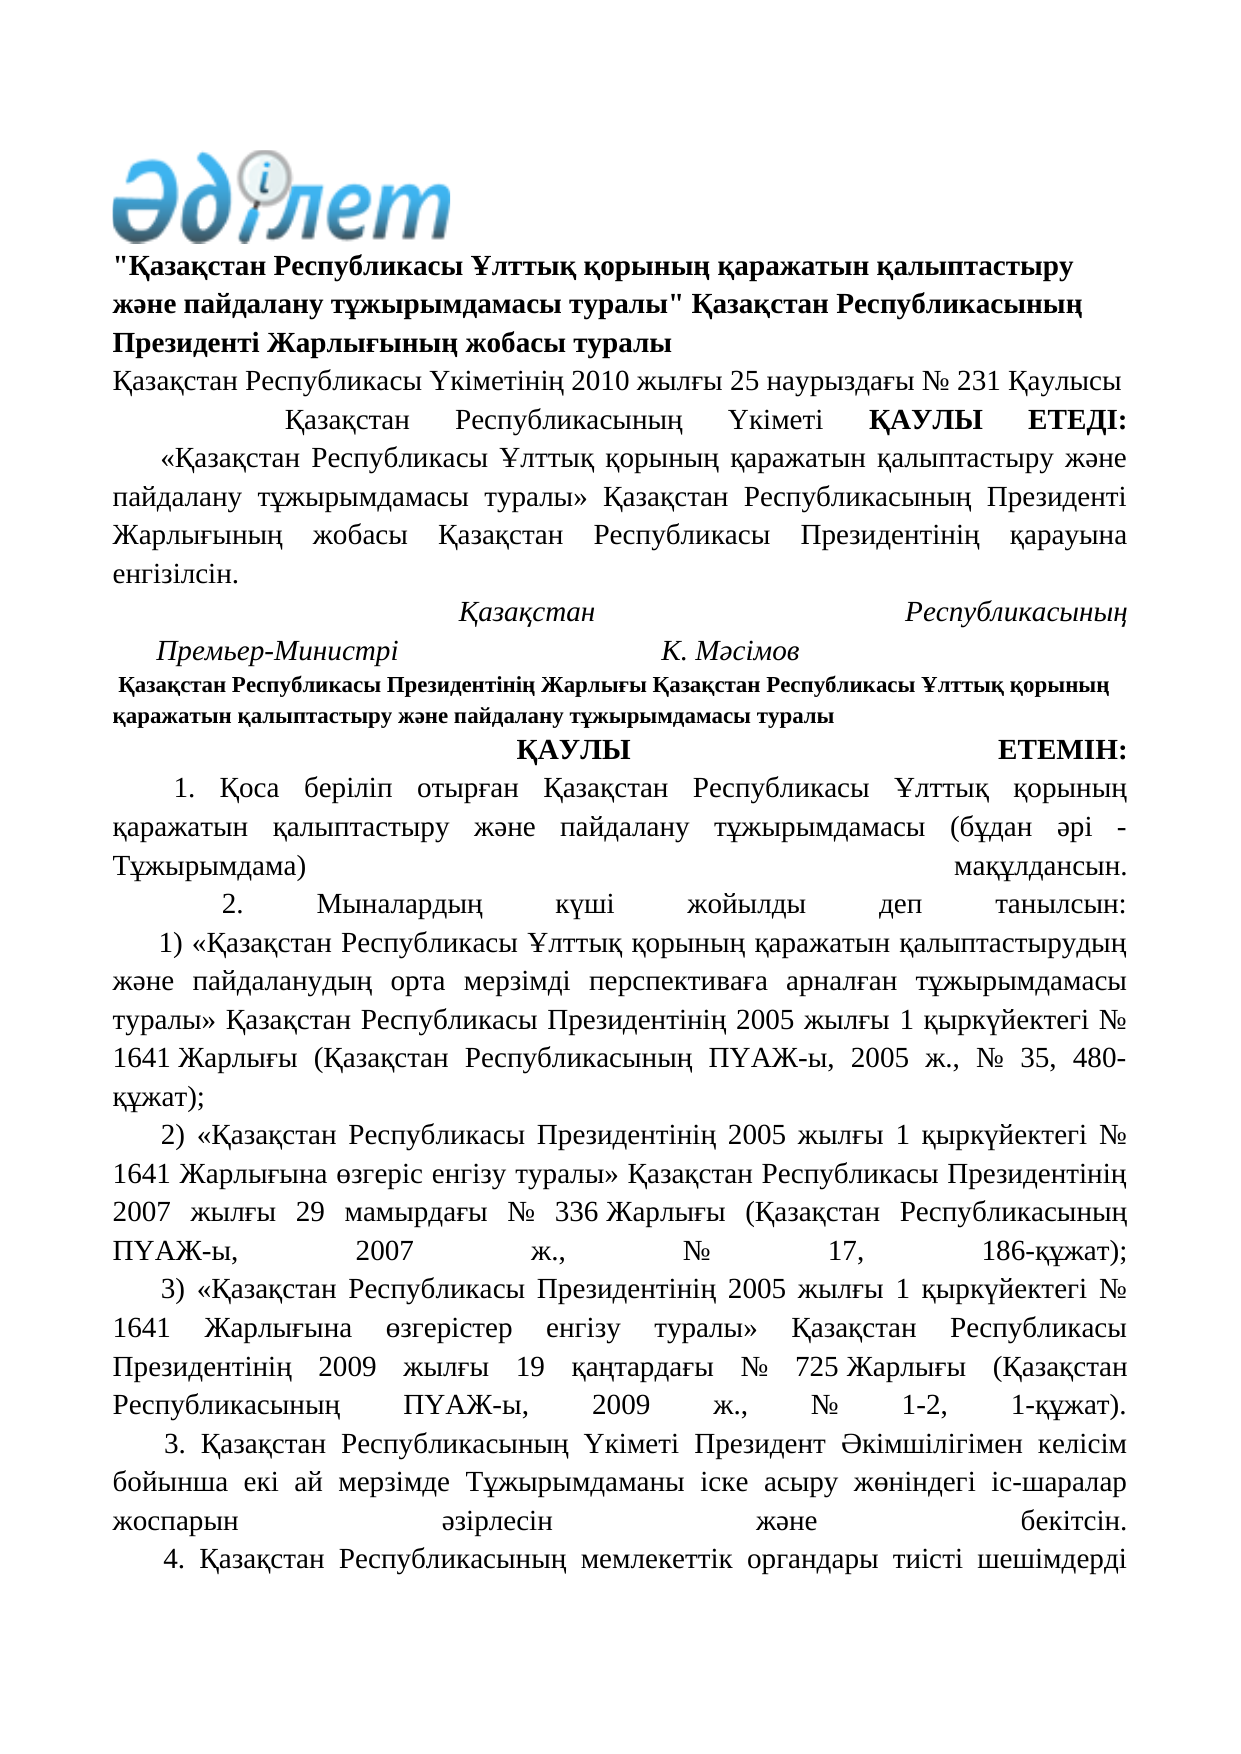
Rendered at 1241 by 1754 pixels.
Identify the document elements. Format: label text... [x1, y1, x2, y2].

text "Қазақстан Республикасы Ұлттық қорының қаражатын қалыптастыру және пайдалану тұжырымдамасы туралы" Қазақстан Республикасының Президенті Жарлығының жобасы туралы [112, 248, 1128, 358]
text Қазақстан Республикасы Президентінің Жарлығы Қазақстан Республикасы Ұлттық қорының қаражатын қалыптастыру және пайдалану тұжырымдамасы туралы [112, 672, 1128, 728]
text Қазақстан Республикасының Үкіметі ҚАУЛЫ ЕТЕДІ: «Қазақстан Республикасы Ұлттық қорының қаражатын қалыптастыру және пайдалану тұжырымдамасы туралы» Қазақстан Республикасының Президенті Жарлығының жобасы Қазақстан Республикасы Президентінің қарауына енгізілсін. [112, 402, 1128, 589]
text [112, 732, 1128, 1575]
text Қазақстан Республикасы Үкіметінің 2010 жылғы 25 наурыздағы № 231 Қаулысы [112, 363, 1128, 397]
text Қазақстан Республикасының Премьер-Министрі К. Мәсімов [112, 594, 1128, 667]
picture [112, 150, 451, 244]
